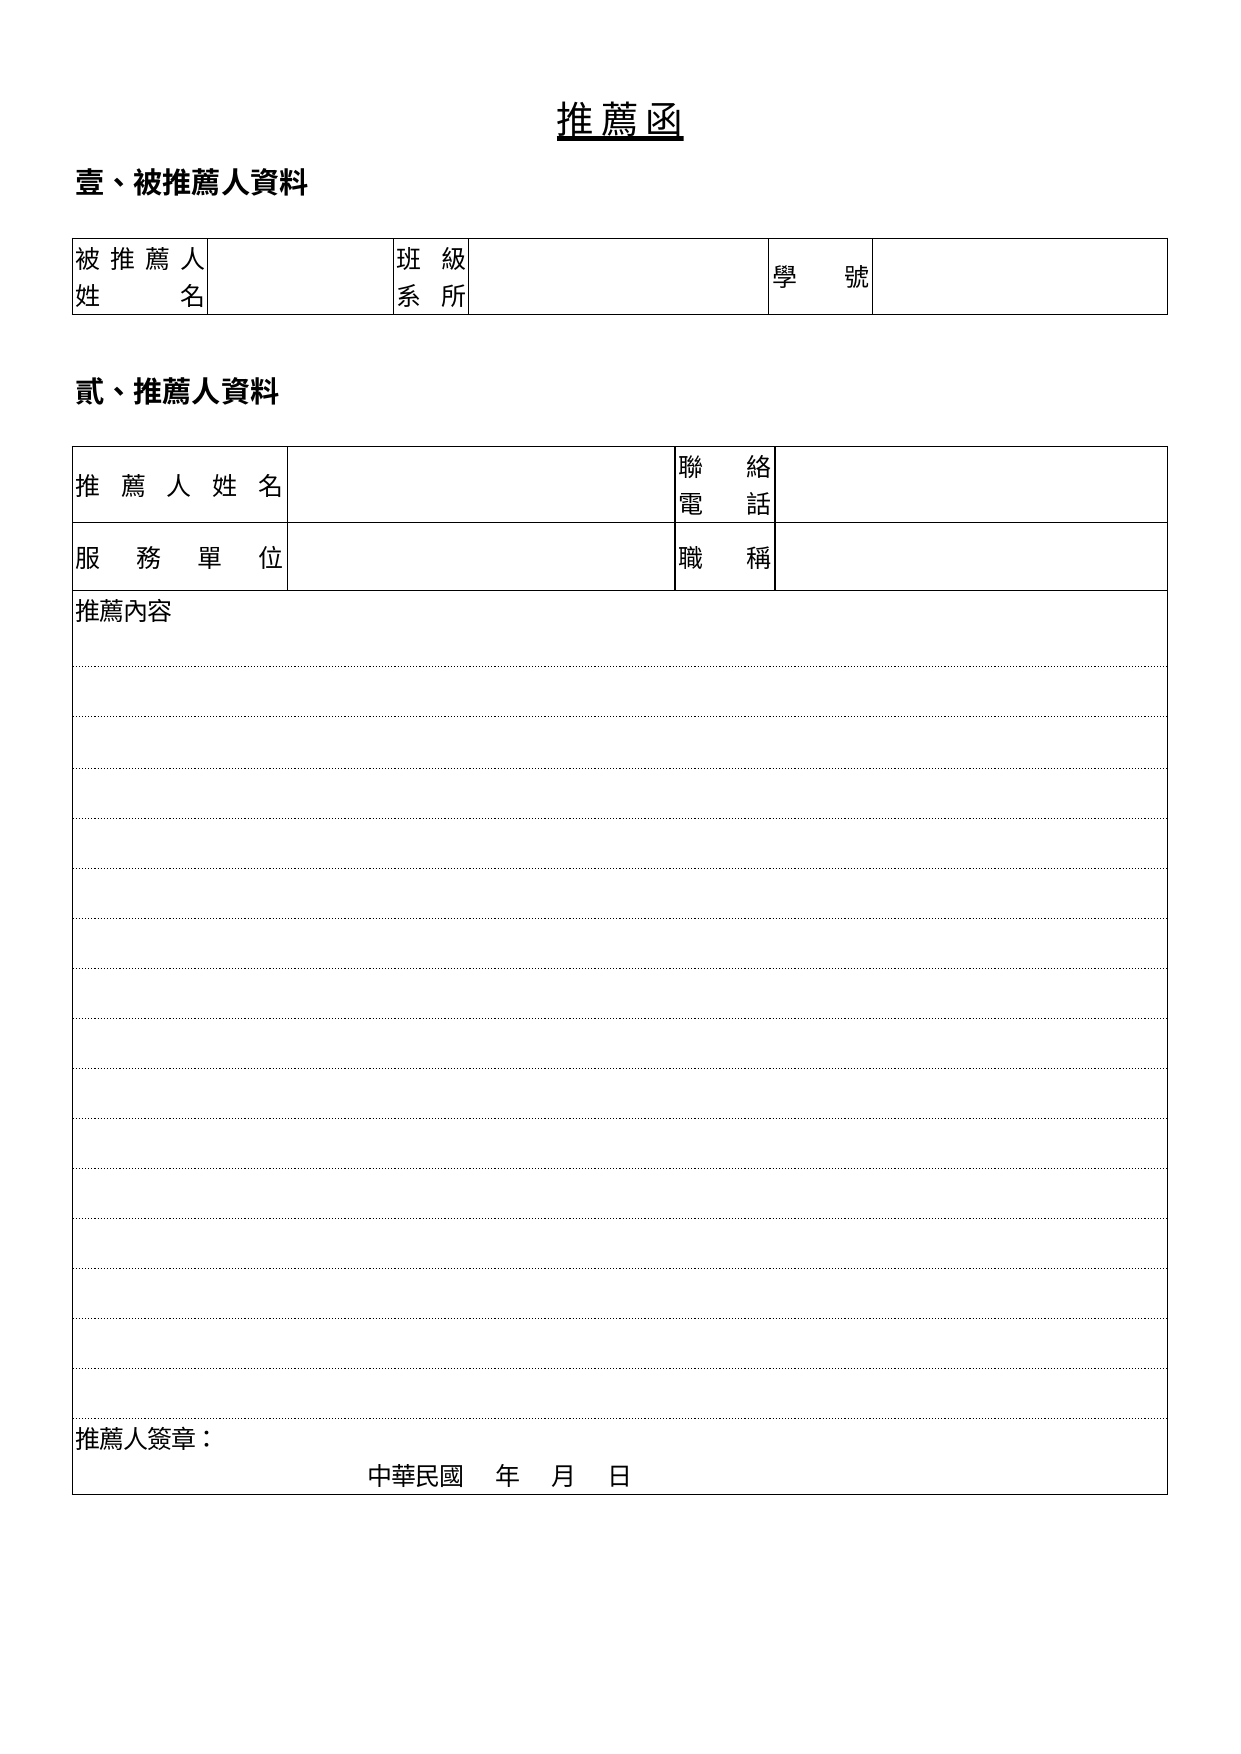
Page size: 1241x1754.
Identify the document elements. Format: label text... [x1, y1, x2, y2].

table_cell 職稱 [676, 523, 774, 590]
table_cell 推薦內容 [73, 591, 1167, 666]
table_cell [73, 1368, 1167, 1418]
text 壹、被推薦人資料 [75, 144, 1165, 219]
table_header [776, 447, 1167, 522]
table_cell [288, 523, 674, 590]
table_cell [73, 918, 1167, 968]
table_cell [73, 768, 1167, 818]
table_cell [73, 1218, 1167, 1268]
table_header [469, 239, 768, 313]
table_cell [73, 666, 1167, 716]
table_cell [73, 1068, 1167, 1118]
table_cell [73, 1268, 1167, 1318]
table_cell [73, 818, 1167, 868]
table_header 聯絡 電話 [676, 447, 774, 522]
table_cell [73, 1018, 1167, 1068]
table_header 推薦人姓名 [73, 447, 287, 522]
table_cell [73, 1318, 1167, 1368]
table_header 學號 [769, 239, 872, 313]
text 貳、推薦人資料 [75, 352, 1165, 427]
table_header [873, 239, 1167, 313]
table_cell [73, 1168, 1167, 1218]
table_cell [73, 716, 1167, 768]
table_cell [776, 523, 1167, 590]
table_cell 推薦人簽章： 中華民國 年 月 日 [73, 1418, 1167, 1494]
table_header 班級系所 [394, 239, 468, 313]
text 推 薦 函 [75, 89, 1165, 144]
table_cell 服務單位 [73, 523, 287, 590]
table_cell [73, 868, 1167, 918]
table_cell [73, 1118, 1167, 1168]
table_header [208, 239, 393, 313]
table_header 被推薦人 姓名 [73, 239, 207, 313]
table_header [288, 447, 674, 522]
table_cell [73, 968, 1167, 1018]
